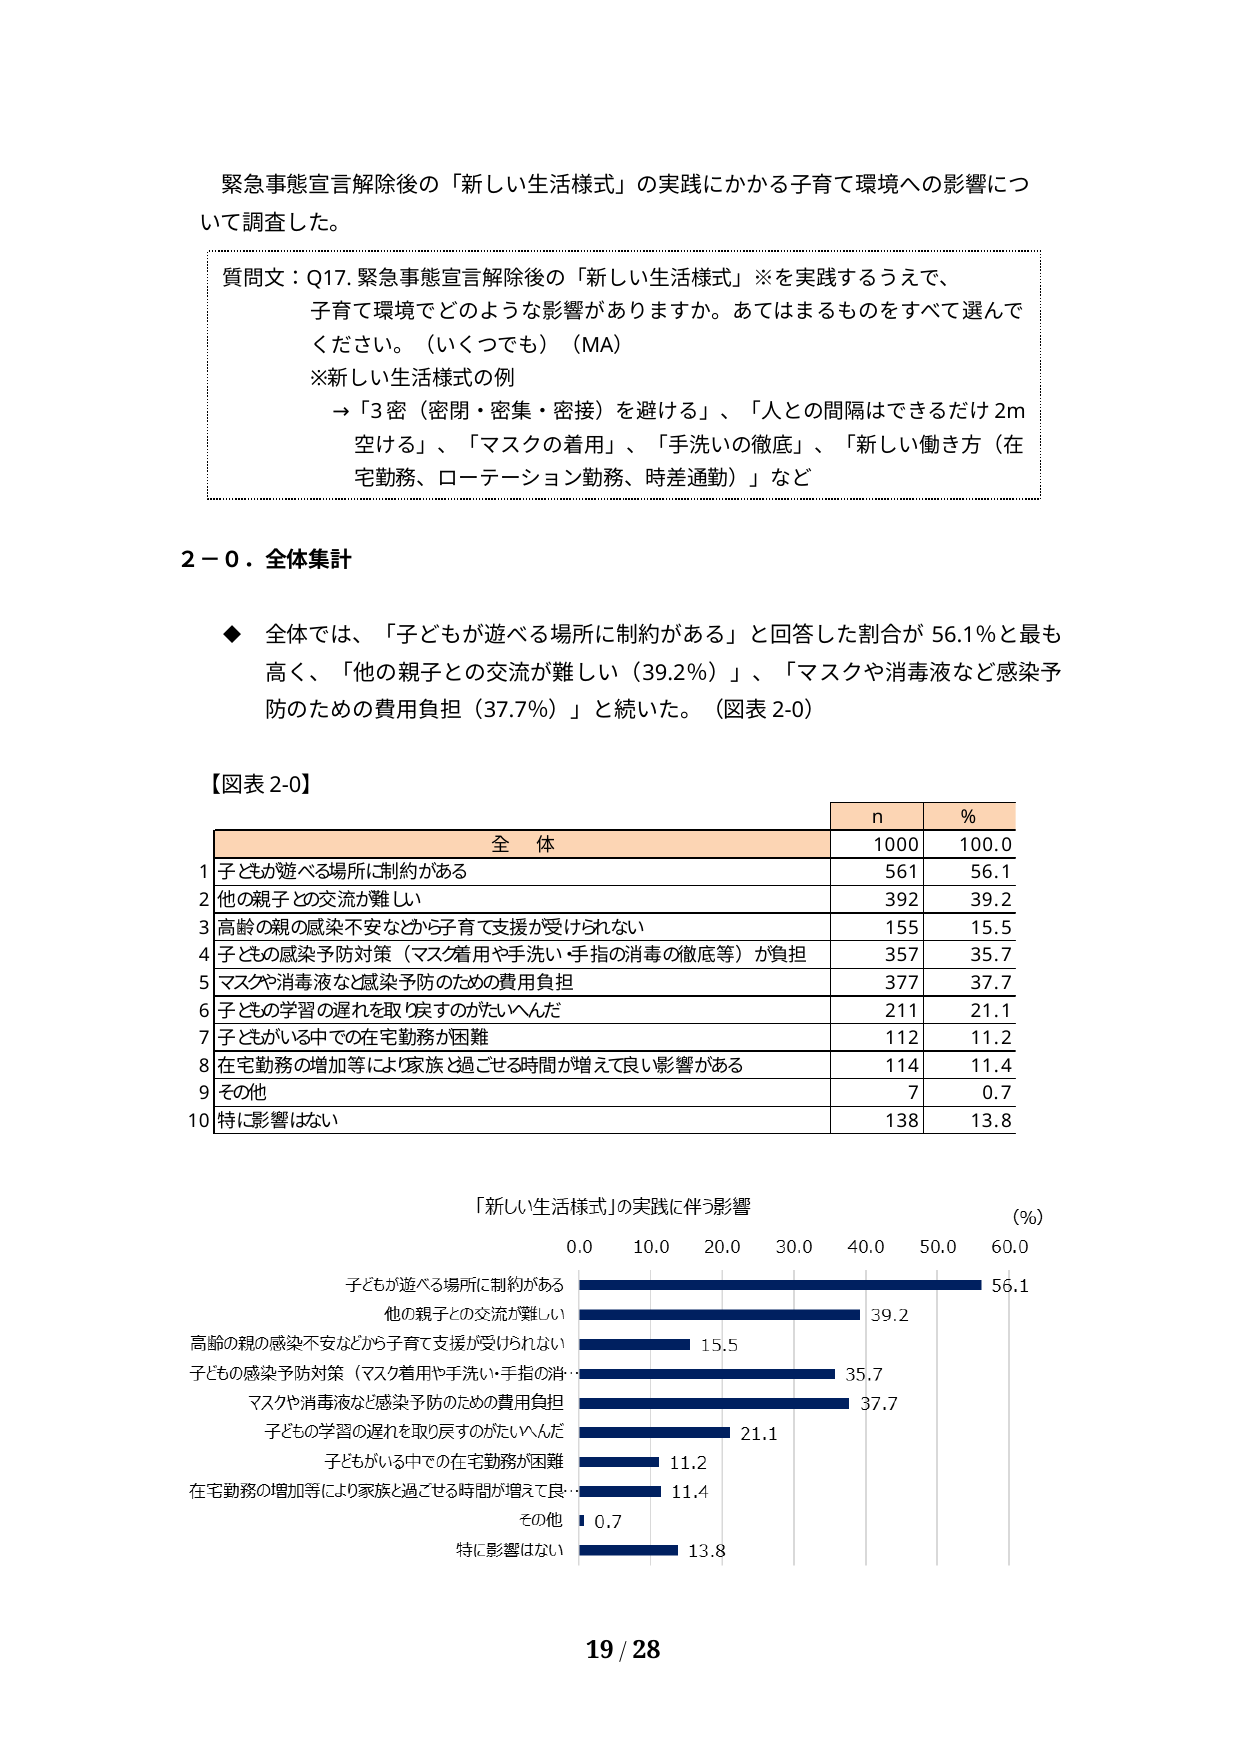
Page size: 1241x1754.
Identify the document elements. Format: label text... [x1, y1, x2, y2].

text 緊急事態宣言解除後の「新しい生活様式」の実践にかかる子育て環境への影響につ [221, 164, 1063, 202]
list 全体では、「子どもが遊べる場所に制約がある」と回答した割合が56.1％と最も高く、「他の親子との交流が難しい（39.2％）」、「マスクや消毒液など感染予防のための費用負担（37.7％）」と続いた。（図表2-0） [221, 614, 1063, 727]
text 【図表2-0】 [199, 764, 1063, 802]
text ２－０．全体集計 [177, 277, 1063, 577]
text いて調査した。 [199, 202, 1063, 239]
picture [177, 1177, 1068, 1586]
